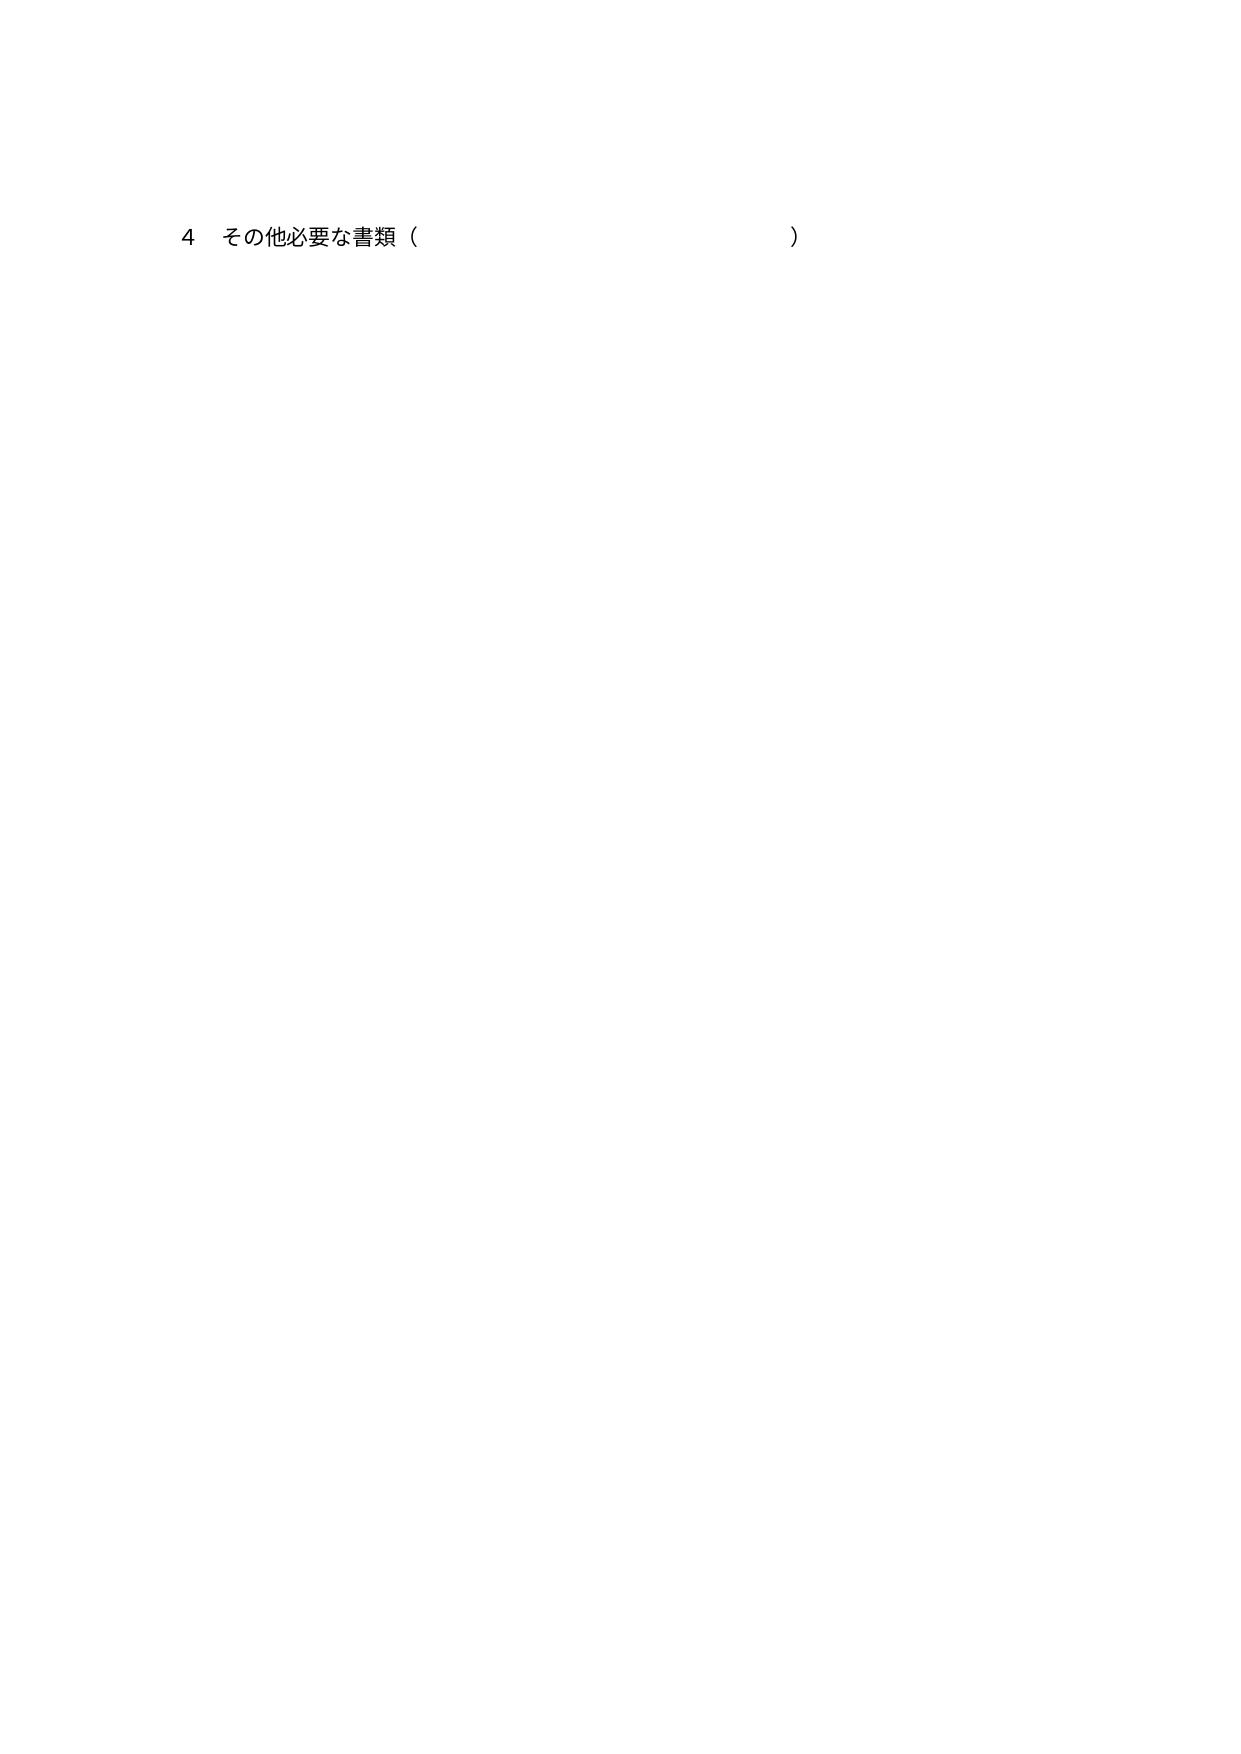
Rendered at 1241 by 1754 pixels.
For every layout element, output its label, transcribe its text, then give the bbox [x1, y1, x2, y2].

text ４ その他必要な書類（ ） [177, 217, 1063, 254]
